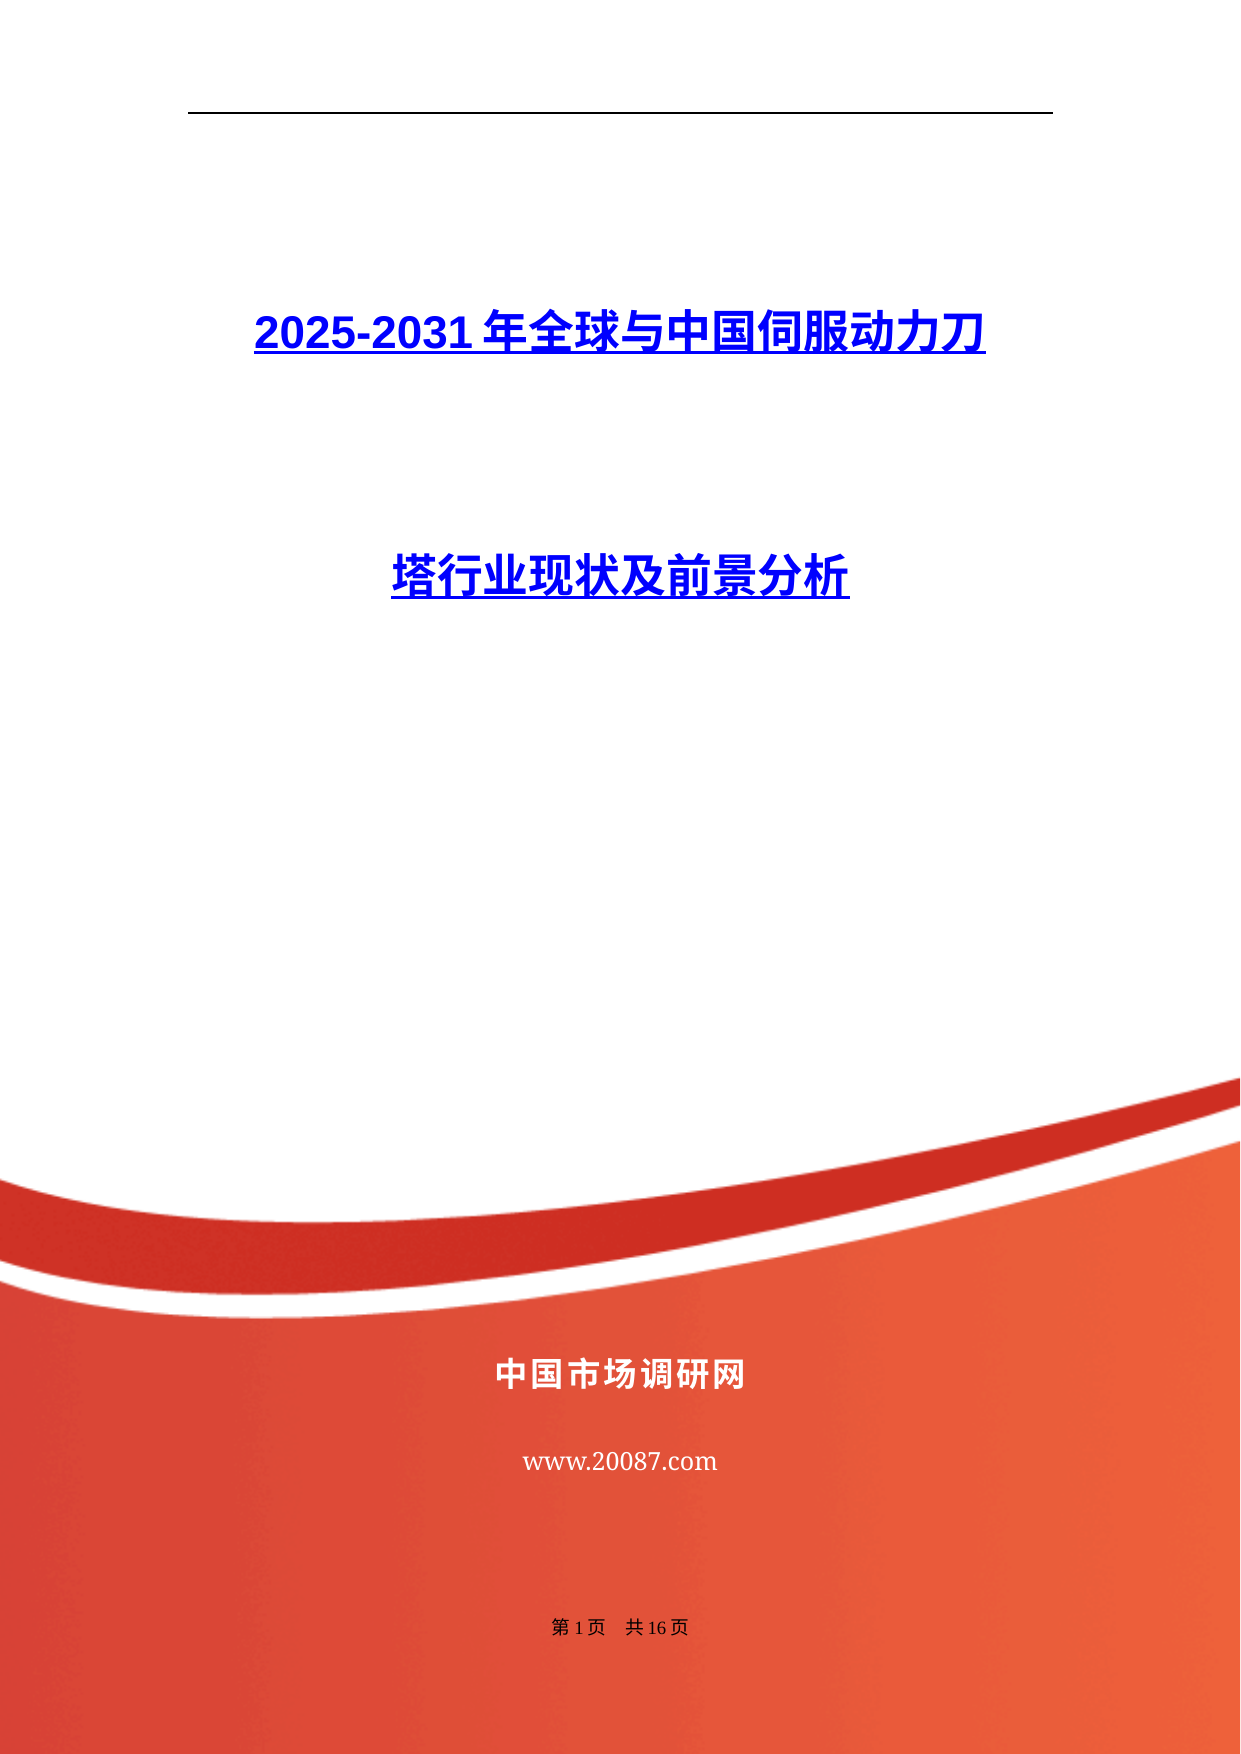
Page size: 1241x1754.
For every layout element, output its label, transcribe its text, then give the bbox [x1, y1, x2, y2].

text www.20087.com [187, 1428, 1053, 1493]
table_header 2025-2031年全球与中国伺服动力刀塔行业现状及前景分析 [188, 207, 1053, 773]
picture [0, 1006, 1241, 1754]
subtitle 中国市场调研网 [187, 1339, 1053, 1404]
